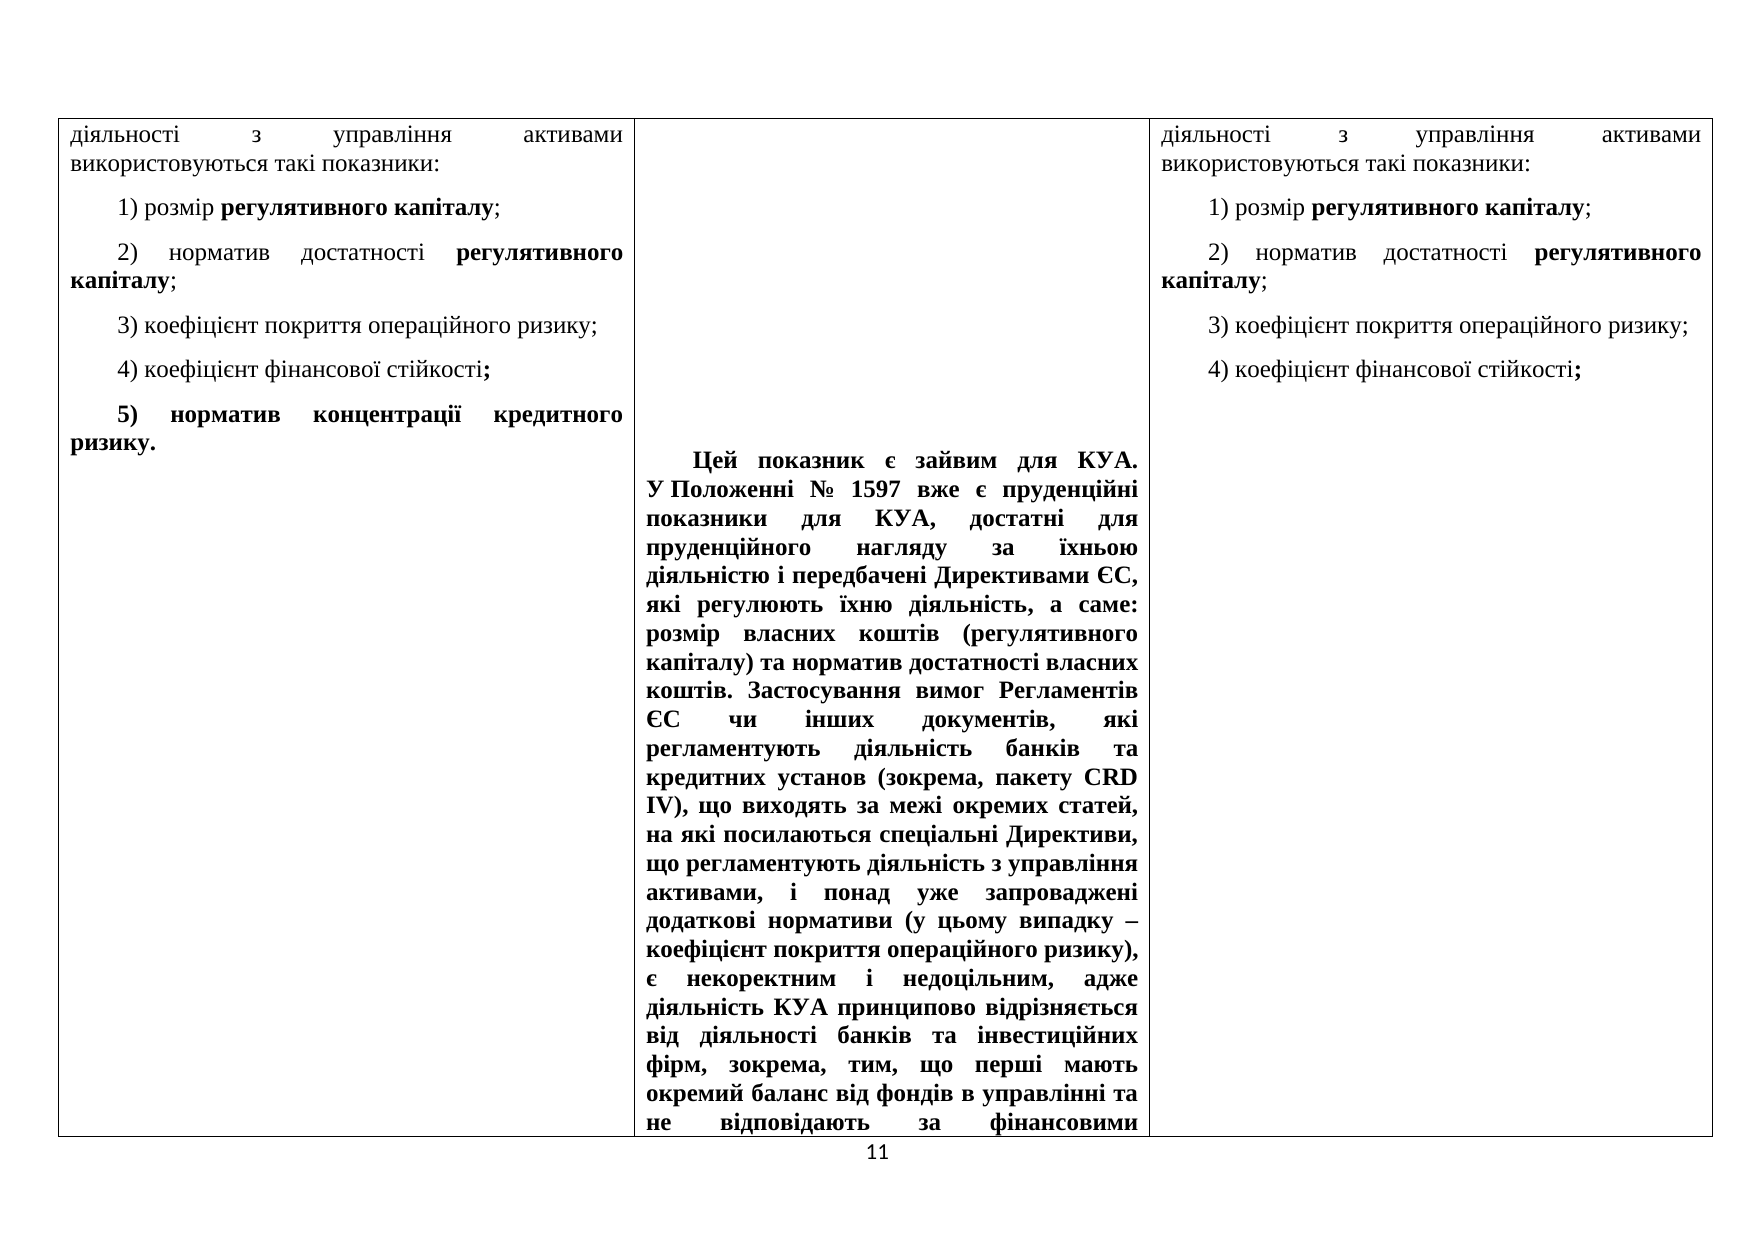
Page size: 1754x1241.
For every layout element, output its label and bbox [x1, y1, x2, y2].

table_cell [1150, 119, 1712, 1136]
table_cell [635, 119, 1149, 1136]
table_cell [59, 119, 634, 1136]
